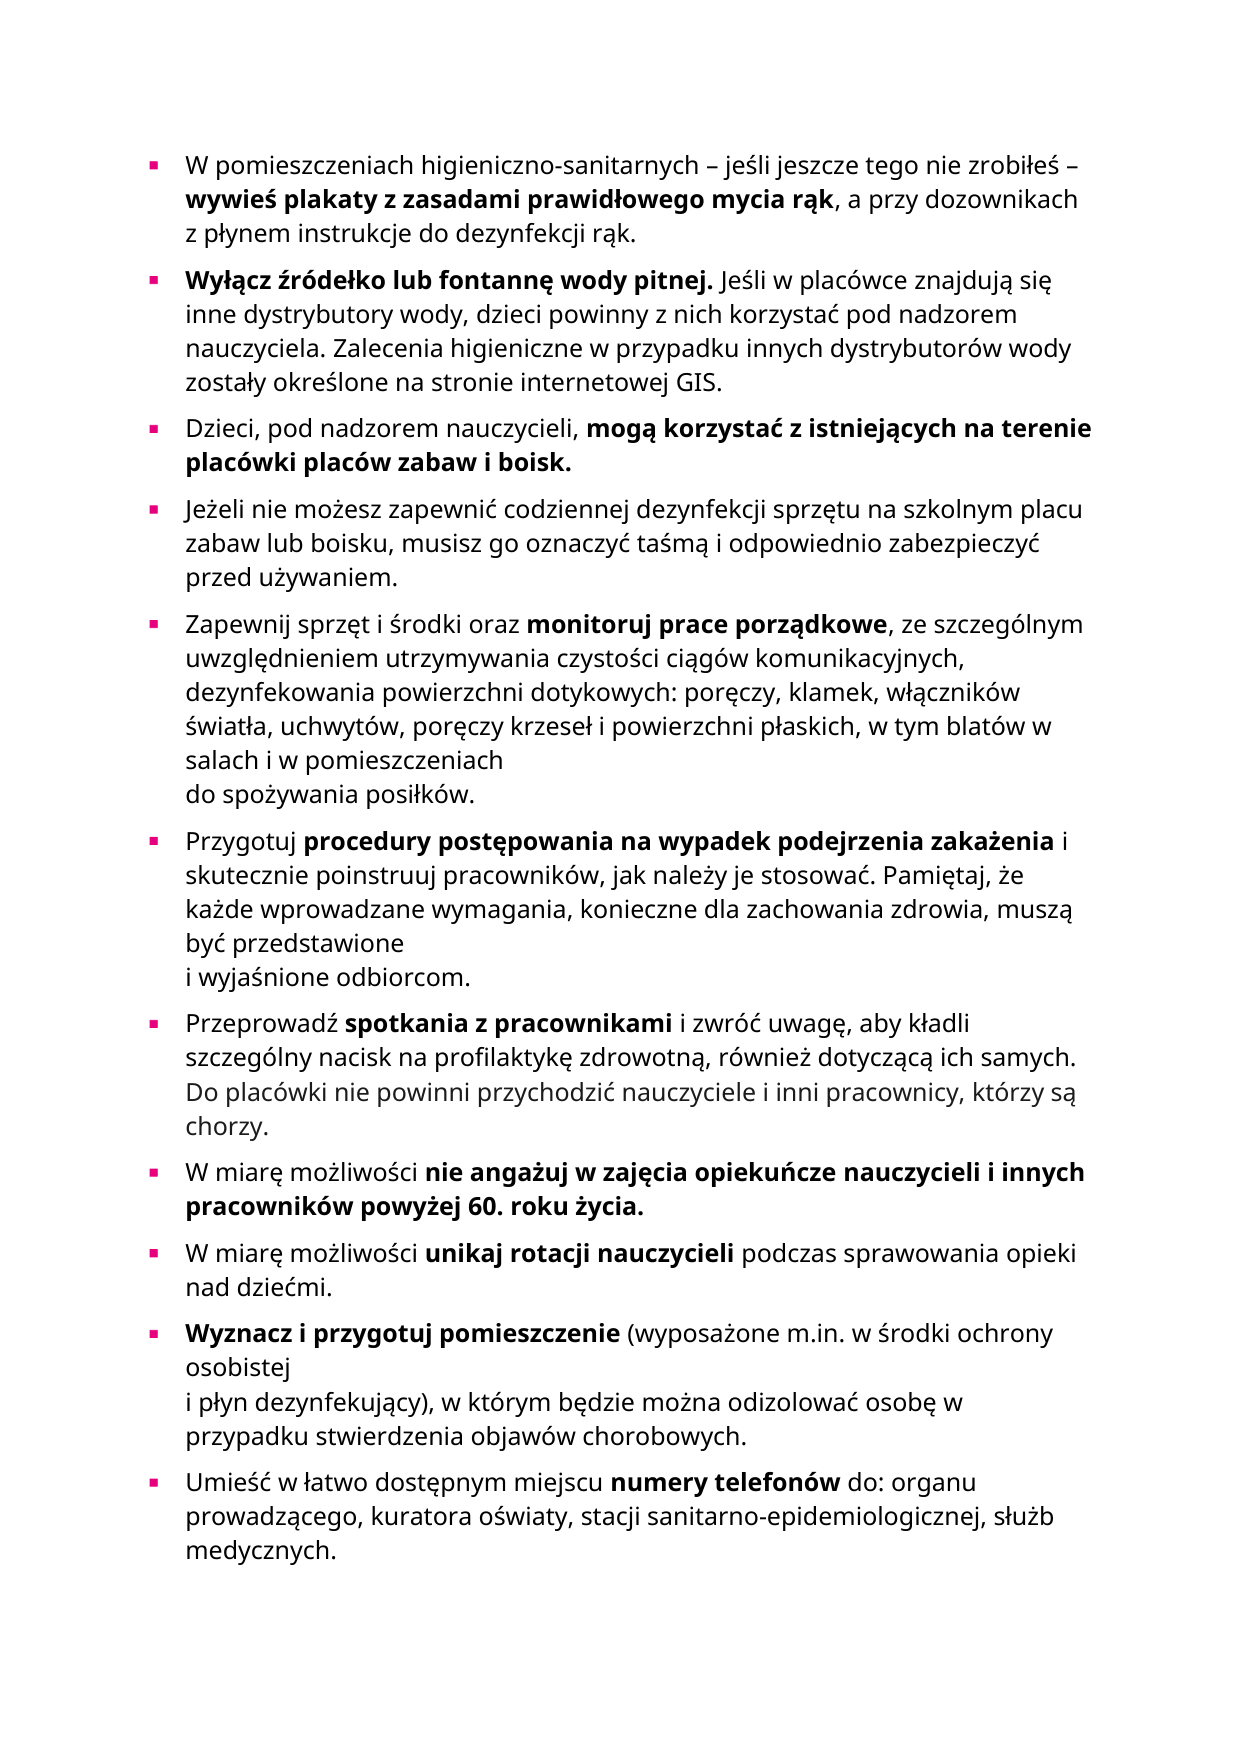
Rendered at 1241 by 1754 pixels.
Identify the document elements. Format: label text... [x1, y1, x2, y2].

list Dzieci, pod nadzorem nauczycieli, mogą korzystać z istniejących na terenie placówki placów zabaw i boisk. [148, 411, 1093, 479]
list Wyznacz i przygotuj pomieszczenie (wyposażone m.in. w środki ochrony osobistej i płyn dezynfekujący), w którym będzie można odizolować osobę w przypadku stwierdzenia objawów chorobowych. [148, 1316, 1093, 1452]
list Wyłącz źródełko lub fontannę wody pitnej. Jeśli w placówce znajdują się inne dystrybutory wody, dzieci powinny z nich korzystać pod nadzorem nauczyciela. Zalecenia higieniczne w przypadku innych dystrybutorów wody zostały określone na stronie internetowej GIS. [148, 262, 1093, 398]
list Przygotuj procedury postępowania na wypadek podejrzenia zakażenia i skutecznie poinstruuj pracowników, jak należy je stosować. Pamiętaj, że każde wprowadzane wymagania, konieczne dla zachowania zdrowia, muszą być przedstawione i wyjaśnione odbiorcom. [148, 823, 1093, 993]
list W miarę możliwości nie angażuj w zajęcia opiekuńcze nauczycieli i innych pracowników powyżej 60. roku życia. [148, 1155, 1093, 1223]
list Jeżeli nie możesz zapewnić codziennej dezynfekcji sprzętu na szkolnym placu zabaw lub boisku, musisz go oznaczyć taśmą i odpowiednio zabezpieczyć przed używaniem. [148, 492, 1093, 594]
list Zapewnij sprzęt i środki oraz monitoruj prace porządkowe, ze szczególnym uwzględnieniem utrzymywania czystości ciągów komunikacyjnych, dezynfekowania powierzchni dotykowych: poręczy, klamek, włączników światła, uchwytów, poręczy krzeseł i powierzchni płaskich, w tym blatów w salach i w pomieszczeniach do spożywania posiłków. [148, 606, 1093, 811]
list W miarę możliwości unikaj rotacji nauczycieli podczas sprawowania opieki nad dziećmi. [148, 1235, 1093, 1303]
list Przeprowadź spotkania z pracownikami i zwróć uwagę, aby kładli szczególny nacisk na profilaktykę zdrowotną, również dotyczącą ich samych. Do placówki nie powinni przychodzić nauczyciele i inni pracownicy, którzy są chorzy. [148, 1006, 1093, 1142]
list Umieść w łatwo dostępnym miejscu numery telefonów do: organu prowadzącego, kuratora oświaty, stacji sanitarno-epidemiologicznej, służb medycznych. [148, 1465, 1093, 1567]
list W pomieszczeniach higieniczno-sanitarnych – jeśli jeszcze tego nie zrobiłeś – wywieś plakaty z zasadami prawidłowego mycia rąk, a przy dozownikach z płynem instrukcje do dezynfekcji rąk. [148, 148, 1093, 250]
